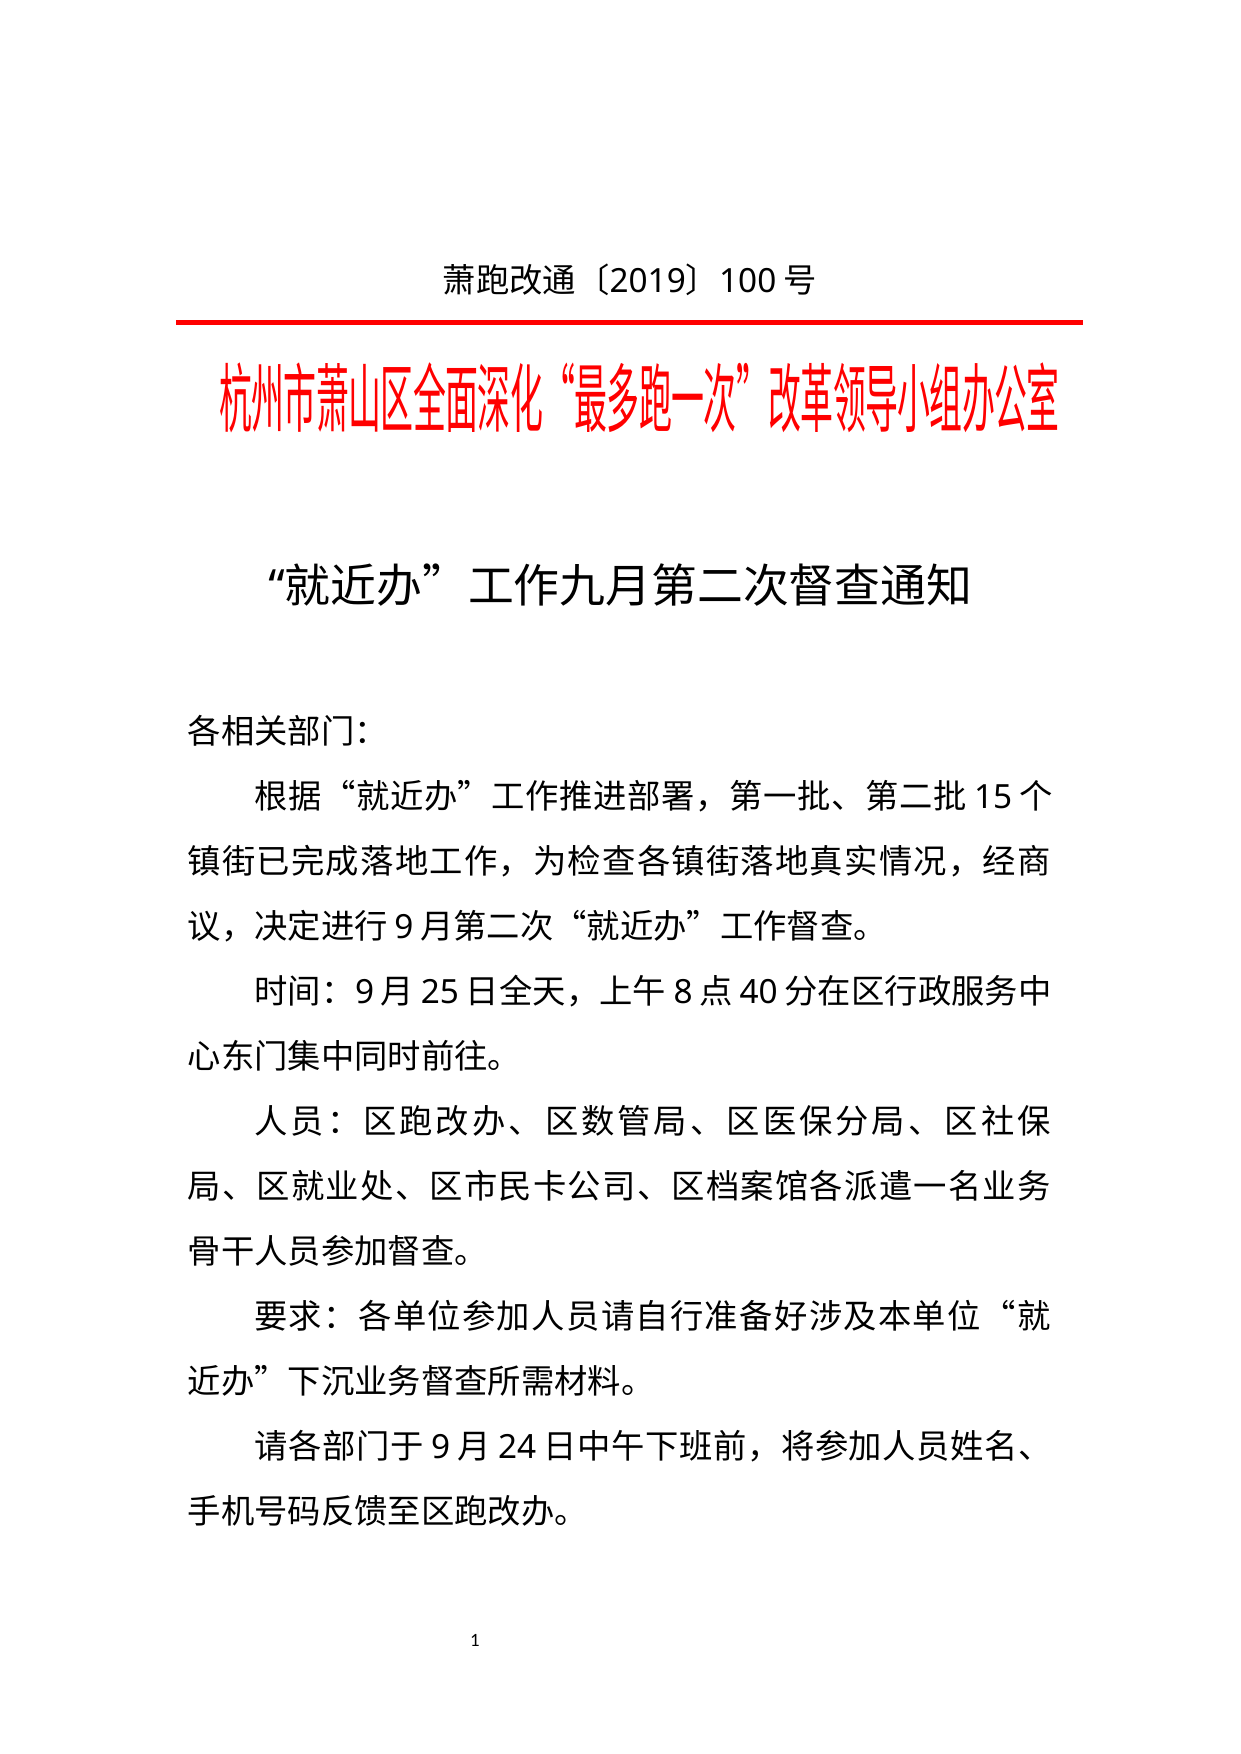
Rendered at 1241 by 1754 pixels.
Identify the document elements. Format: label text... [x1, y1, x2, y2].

text 时间：9月25日全天，上午8点40分在区行政服务中心东门集中同时前往。 [187, 957, 1053, 1087]
text 各相关部门： [187, 697, 1053, 762]
text “就近办”工作九月第二次督查通知 [187, 534, 1053, 632]
text 人员：区跑改办、区数管局、区医保分局、区社保局、区就业处、区市民卡公司、区档案馆各派遣一名业务骨干人员参加督查。 [187, 1087, 1053, 1282]
text 要求：各单位参加人员请自行准备好涉及本单位“就近办”下沉业务督查所需材料。 [187, 1282, 1053, 1412]
table_header 杭州市萧山区全面深化“最多跑一次”改革领导小组办公室 [188, 325, 1092, 469]
text 请各部门于9月24日中午下班前，将参加人员姓名、手机号码反馈至区跑改办。 [187, 1412, 1053, 1542]
table_header 萧跑改通〔2019〕100号 [176, 162, 1082, 320]
text 根据“就近办”工作推进部署，第一批、第二批15个镇街已完成落地工作，为检查各镇街落地真实情况，经商议，决定进行9月第二次“就近办”工作督查。 [187, 762, 1053, 957]
